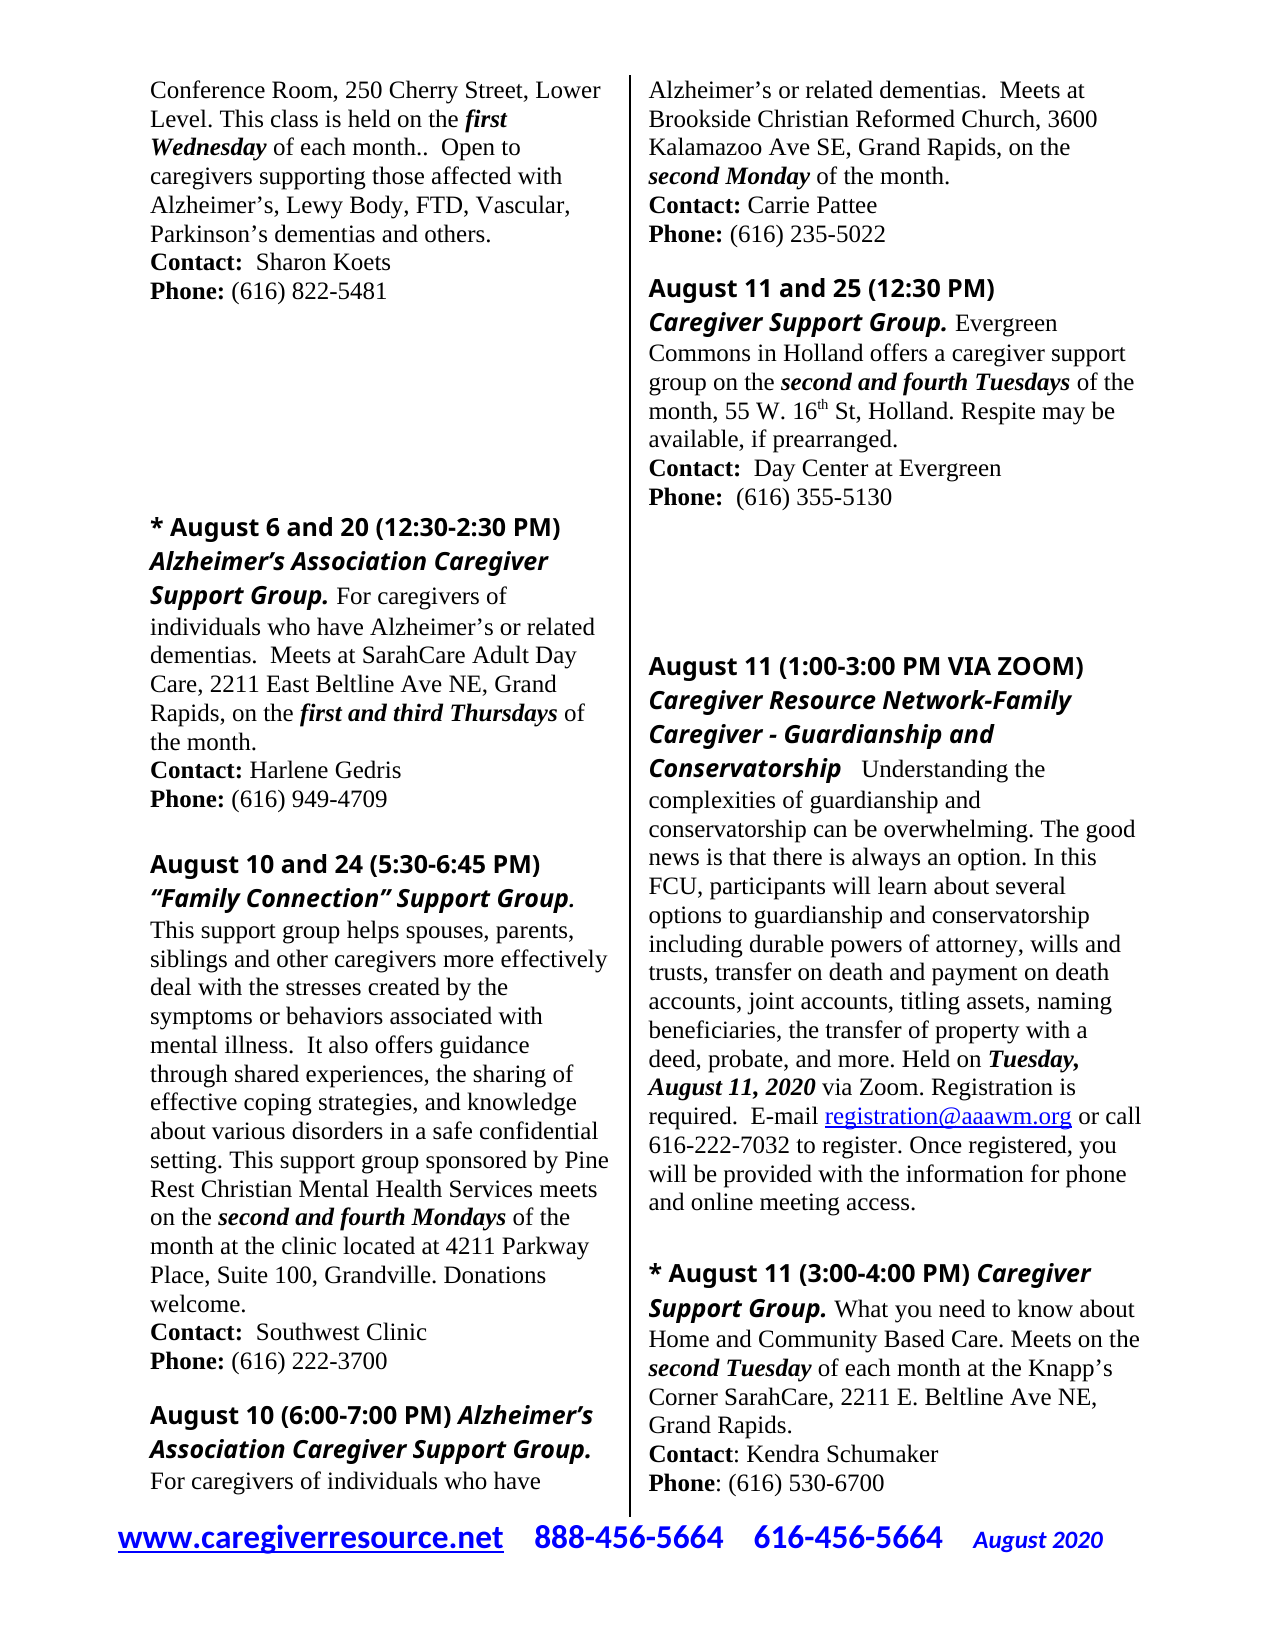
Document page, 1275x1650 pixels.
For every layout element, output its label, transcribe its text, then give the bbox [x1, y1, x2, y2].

text “Family Connection” Support Group. This support group helps spouses, parents, siblings and other caregivers more effectively deal with the stresses created by the symptoms or behaviors associated with mental illness. It also offers guidance through shared experiences, the sharing of effective coping strategies, and knowledge about various disorders in a safe confidential setting. This support group sponsored by Pine Rest Christian Mental Health Services meets on the second and fourth Mondays of the month at the clinic located at 4211 Parkway Place, Suite 100, Grandville. Donations welcome. [150, 881, 611, 1317]
text Contact: Day Center at Evergreen [648, 453, 1141, 482]
text Phone: (616) 355-5130 [648, 482, 1141, 511]
text Contact: Kendra Schumaker [648, 1439, 1141, 1468]
text Contact: Carrie Pattee [648, 190, 1144, 219]
text August 10 (6:00-7:00 PM) Alzheimer’s Association Caregiver Support Group. For caregivers of individuals who have Alzheimer’s or related dementias. Meets at Brookside Christian Reformed Church, 3600 Kalamazoo Ave SE, Grand Rapids, on the second Monday of the month. [150, 1398, 611, 1494]
text Phone: (616) 235-5022 [648, 219, 1137, 247]
text August 11 and 25 (12:30 PM) [648, 270, 1144, 304]
text Contact: Southwest Clinic [150, 1317, 629, 1346]
text August 10 (6:00-7:00 PM) Alzheimer’s Association Caregiver Support Group. For caregivers of individuals who have Alzheimer’s or related dementias. Meets at Brookside Christian Reformed Church, 3600 Kalamazoo Ave SE, Grand Rapids, on the second Monday of the month. [648, 75, 1144, 190]
text * August 11 (3:00-4:00 PM) Caregiver Support Group. What you need to know about Home and Community Based Care. Meets on the second Tuesday of each month at the Knapp’s Corner SarahCare, 2211 E. Beltline Ave NE, Grand Rapids. [648, 1256, 1141, 1439]
text August 11 (1:00-3:00 PM VIA ZOOM) Caregiver Resource Network-Family Caregiver - Guardianship and Conservatorship Understanding the complexities of guardianship and conservatorship can be overwhelming. The good news is that there is always an option. In this FCU, participants will learn about several options to guardianship and conservatorship including durable powers of attorney, wills and trusts, transfer on death and payment on death accounts, joint accounts, titling assets, naming beneficiaries, the transfer of property with a deed, probate, and more. Held on Tuesday, August 11, 2020 via Zoom. Registration is required. E-mail registration@aaawm.org or call 616-222-7032 to register. Once registered, you will be provided with the information for phone and online meeting access. [648, 649, 1144, 1216]
text Contact: Harlene Gedris [150, 755, 611, 784]
text Phone: (616) 822-5481 [100, 276, 611, 305]
text Phone: (616) 222-3700 [150, 1346, 608, 1375]
text Phone: (616) 530-6700 [648, 1468, 1141, 1497]
text August 10 and 24 (5:30-6:45 PM) [150, 847, 611, 881]
text Caregiver Support Group. Evergreen Commons in Holland offers a caregiver support group on the second and fourth Tuesdays of the month, 55 W. 16th St, Holland. Respite may be available, if prearranged. [648, 304, 1141, 453]
text Phone: (616) 949-4709 [150, 784, 604, 813]
text * August 6 and 20 (12:30-2:30 PM) Alzheimer’s Association Caregiver Support Group. For caregivers of individuals who have Alzheimer’s or related dementias. Meets at SarahCare Adult Day Care, 2211 East Beltline Ave NE, Grand Rapids, on the first and third Thursdays of the month. [150, 509, 611, 755]
text Contact: Sharon Koets [100, 247, 611, 276]
